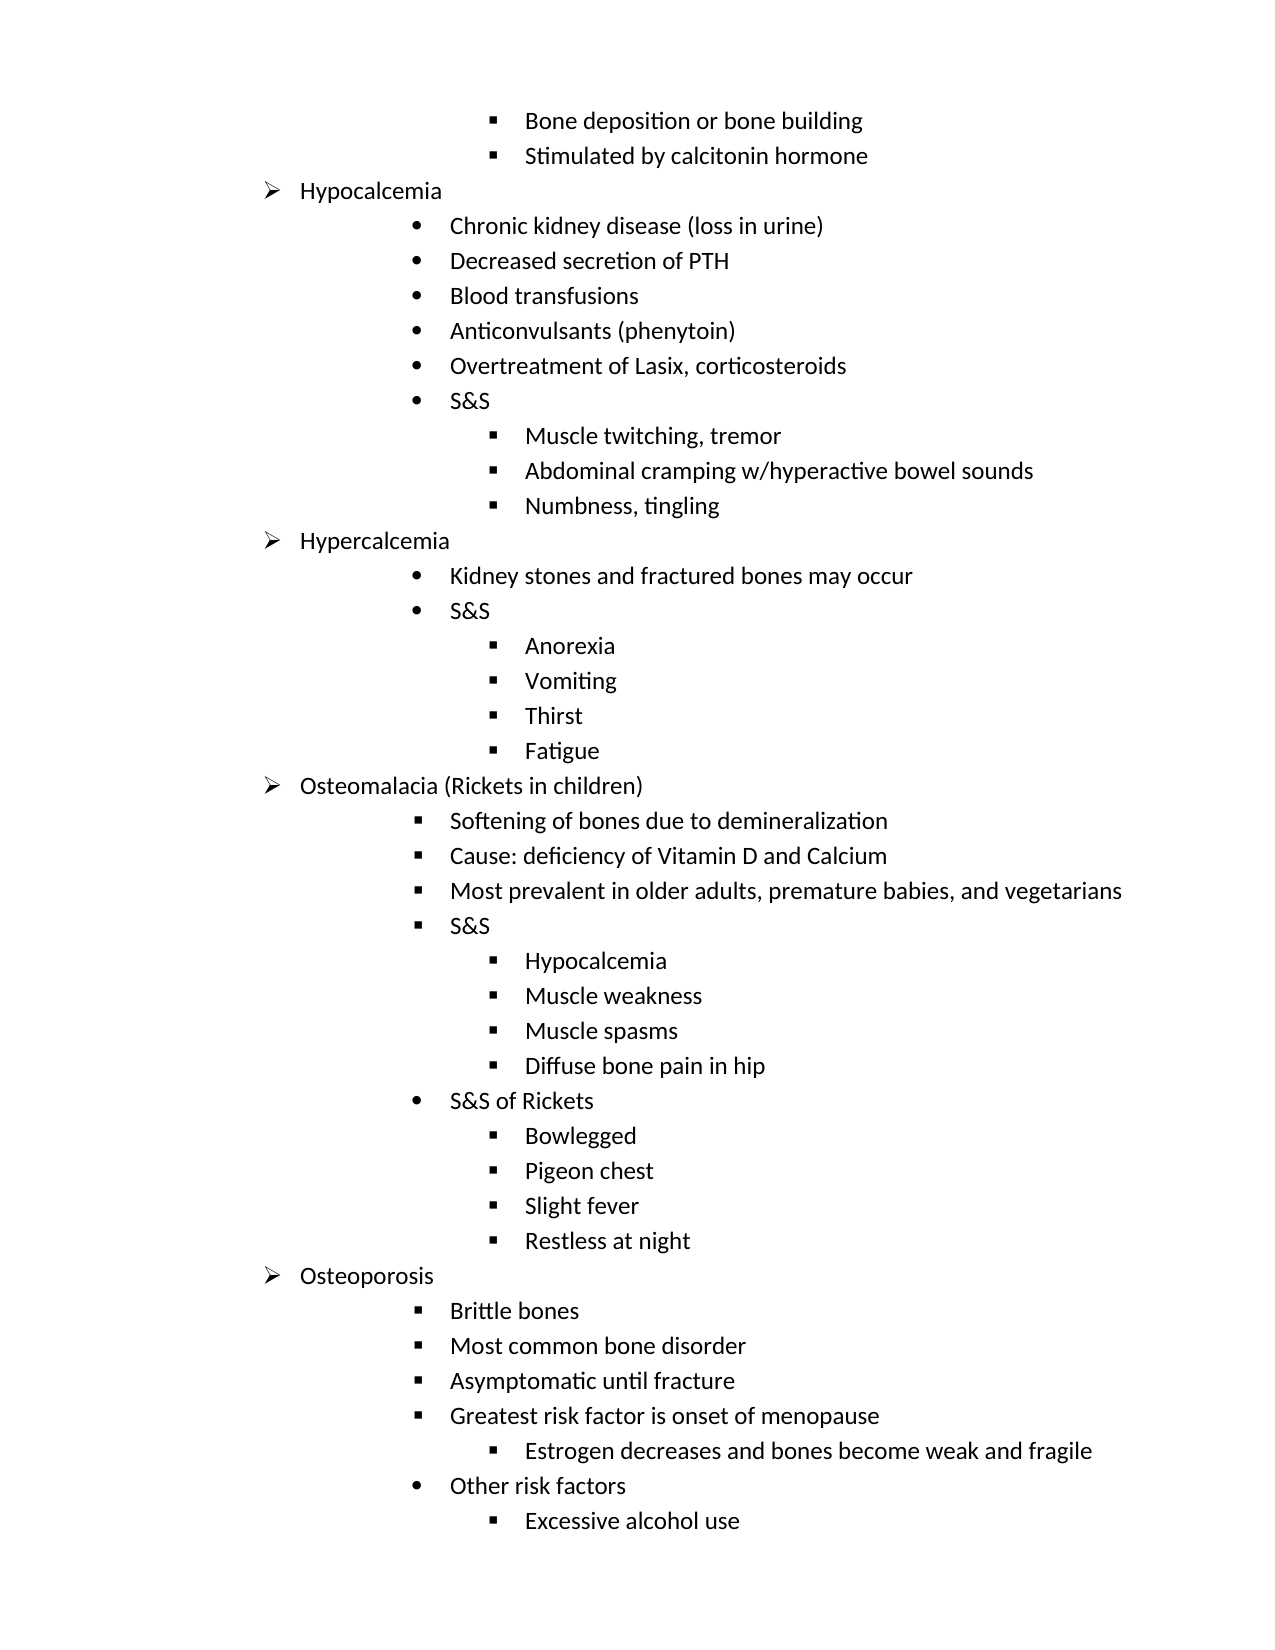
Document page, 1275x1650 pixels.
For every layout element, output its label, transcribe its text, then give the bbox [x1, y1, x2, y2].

list Muscle twitching, tremor [487, 420, 1125, 451]
list Bowlegged [487, 1120, 1125, 1151]
list Asymptomatic until fracture [412, 1365, 1125, 1396]
list Pigeon chest [487, 1155, 1125, 1186]
list Muscle weakness [487, 980, 1125, 1011]
list Restless at night [487, 1225, 1125, 1256]
list Muscle spasms [487, 1015, 1125, 1046]
list Decreased secretion of PTH [412, 245, 1125, 276]
list Slight fever [487, 1190, 1125, 1221]
list S&S [412, 385, 1125, 416]
list Other risk factors [412, 1470, 1125, 1501]
list Osteoporosis [262, 1260, 1125, 1291]
list S&S [412, 910, 1125, 941]
list Diffuse bone pain in hip [487, 1050, 1125, 1081]
list Most prevalent in older adults, premature babies, and vegetarians [412, 875, 1125, 906]
list Hypocalcemia [262, 175, 1125, 206]
list Brittle bones [412, 1295, 1125, 1326]
list Hypercalcemia [262, 525, 1125, 556]
list Osteomalacia (Rickets in children) [262, 770, 1125, 801]
list Vomiting [487, 665, 1125, 696]
list Fatigue [487, 735, 1125, 766]
list Stimulated by calcitonin hormone [487, 140, 1125, 171]
list S&S [412, 595, 1125, 626]
list Cause: deficiency of Vitamin D and Calcium [412, 840, 1125, 871]
list Hypocalcemia [487, 945, 1125, 976]
list Thirst [487, 700, 1125, 731]
list Abdominal cramping w/hyperactive bowel sounds [487, 455, 1125, 486]
list Blood transfusions [412, 280, 1125, 311]
list Kidney stones and fractured bones may occur [412, 560, 1125, 591]
list Chronic kidney disease (loss in urine) [412, 210, 1125, 241]
list Overtreatment of Lasix, corticosteroids [412, 350, 1125, 381]
list Excessive alcohol use [487, 1505, 1125, 1536]
list Anorexia [487, 630, 1125, 661]
list Anticonvulsants (phenytoin) [412, 315, 1125, 346]
list S&S of Rickets [412, 1085, 1125, 1116]
list Numbness, tingling [487, 490, 1125, 521]
list Softening of bones due to demineralization [412, 805, 1125, 836]
list Bone deposition or bone building [487, 105, 1125, 136]
list Most common bone disorder [412, 1330, 1125, 1361]
list Greatest risk factor is onset of menopause [412, 1400, 1125, 1431]
list Estrogen decreases and bones become weak and fragile [487, 1435, 1125, 1466]
